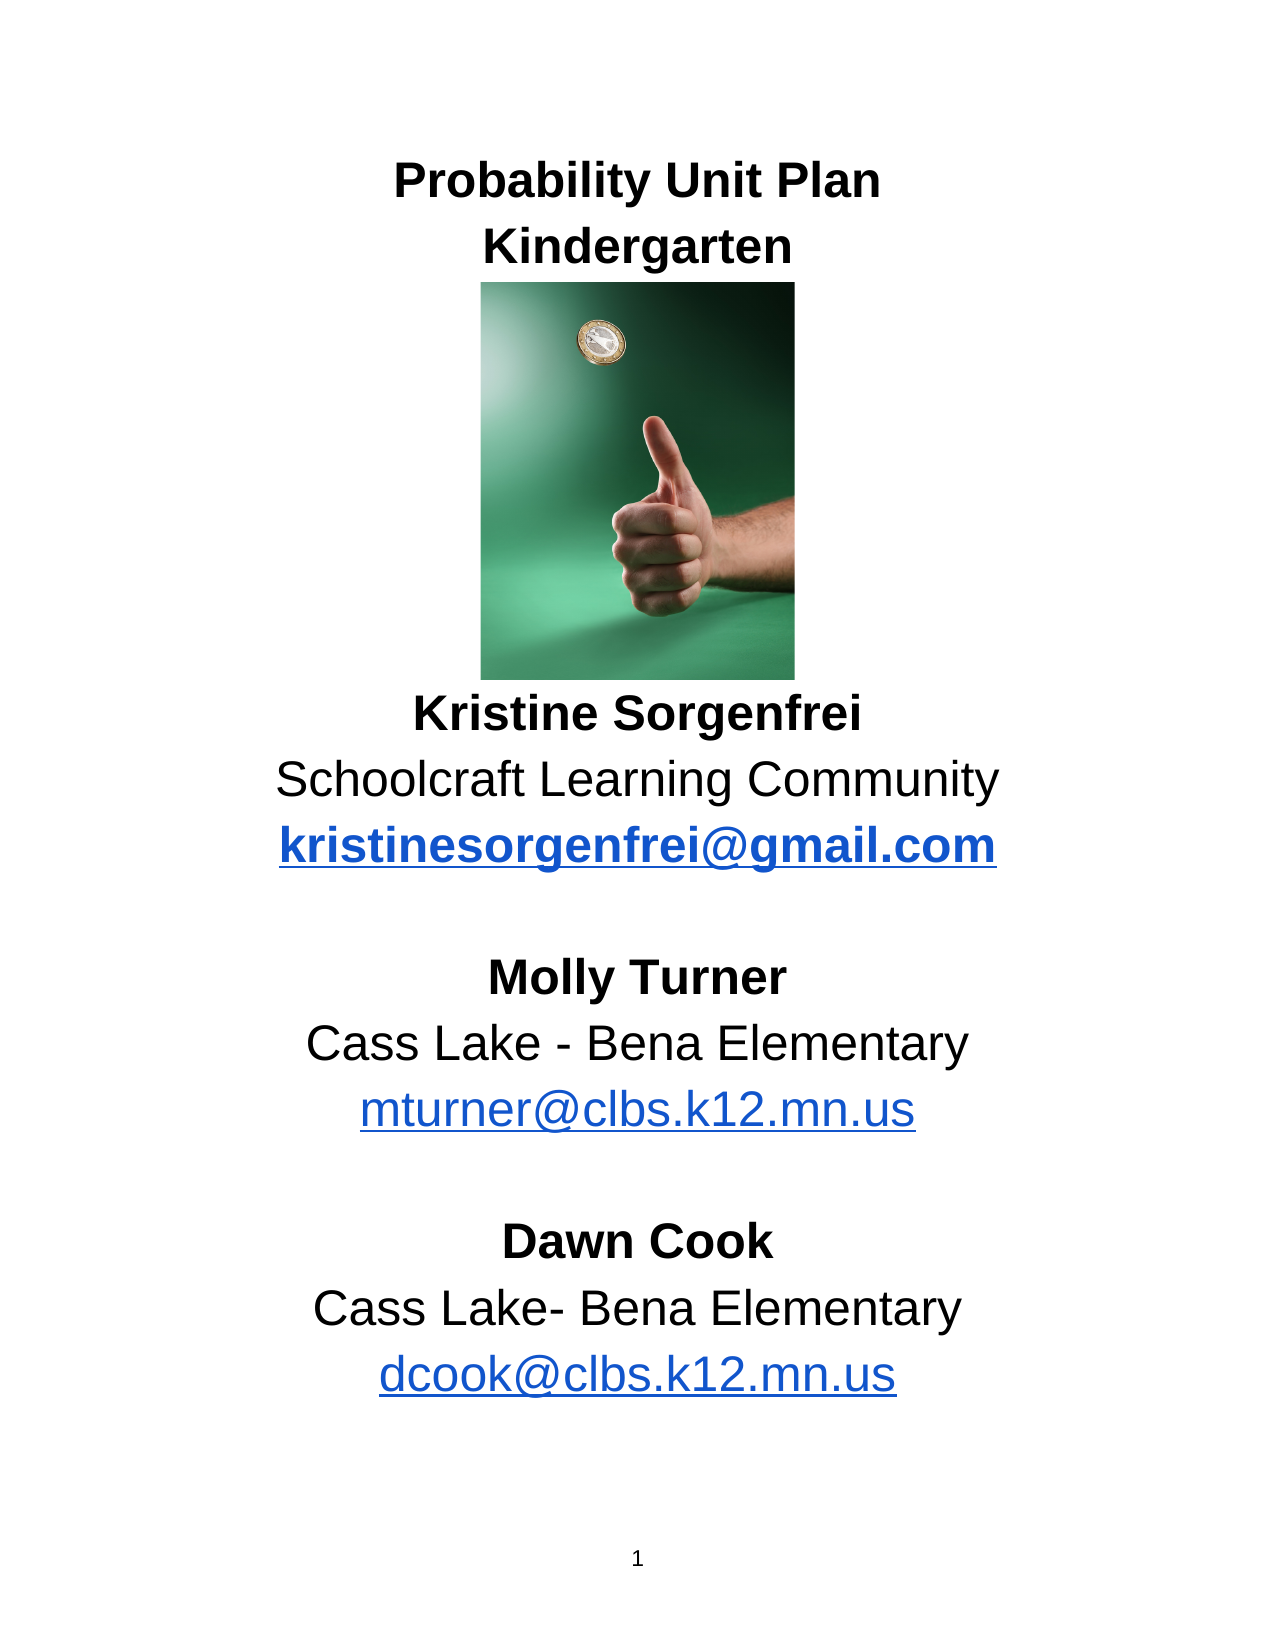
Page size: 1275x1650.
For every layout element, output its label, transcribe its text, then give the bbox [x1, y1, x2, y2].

text Probability Unit Plan [150, 150, 1125, 207]
text Dawn Cook [150, 1212, 1125, 1269]
text dcook@clbs.k12.mn.us [150, 1344, 1125, 1402]
text Kristine Sorgenfrei [150, 684, 1125, 741]
text kristinesorgenfrei@gmail.com [150, 816, 1125, 873]
text Schoolcraft Learning Community [150, 750, 1125, 807]
text Kindergarten [150, 216, 1125, 273]
text Cass Lake - Bena Elementary [150, 1014, 1125, 1071]
picture [480, 282, 795, 680]
text Molly Turner [150, 948, 1125, 1005]
text mturner@clbs.k12.mn.us [150, 1080, 1125, 1137]
text Cass Lake- Bena Elementary [150, 1278, 1125, 1336]
